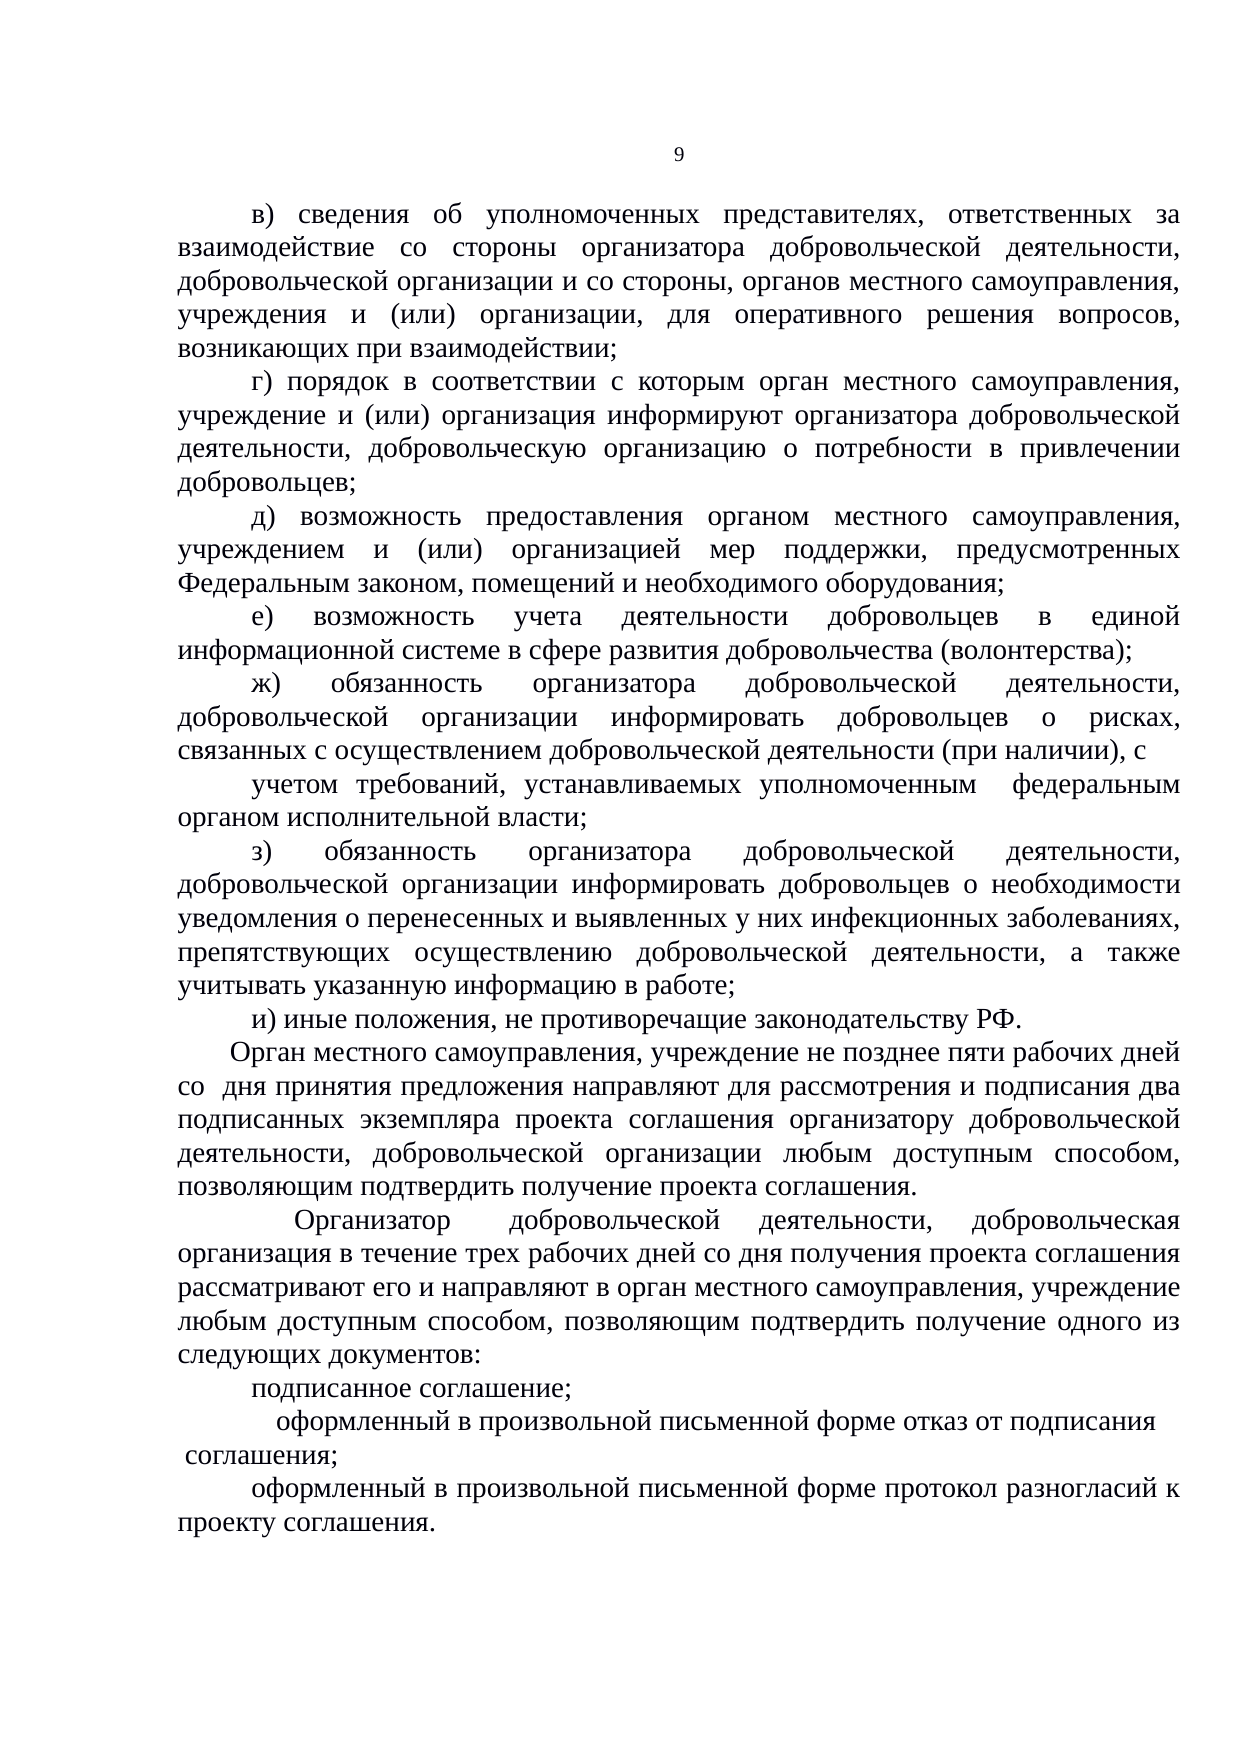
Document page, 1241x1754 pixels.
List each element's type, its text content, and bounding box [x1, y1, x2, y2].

text Организатор добровольческой деятельности, добровольческая организация в течение трех рабочих дней со дня получения проекта соглашения рассматривают его и направляют в орган местного самоуправления, учреждение любым доступным способом, позволяющим подтвердить получение одного из следующих документов: [177, 1202, 1181, 1370]
text и) иные положения, не противоречащие законодательству РФ. [177, 1001, 1181, 1034]
text Орган местного самоуправления, учреждение не позднее пяти рабочих дней со дня принятия предложения направляют для рассмотрения и подписания два подписанных экземпляра проекта соглашения организатору добровольческой деятельности, добровольческой организации любым доступным способом, позволяющим подтвердить получение проекта соглашения. [177, 1034, 1181, 1202]
text оформленный в произвольной письменной форме отказ от подписания [177, 1403, 1181, 1437]
text д) возможность предоставления органом местного самоуправления, учреждением и (или) организацией мер поддержки, предусмотренных Федеральным законом, помещений и необходимого оборудования; [177, 498, 1181, 598]
text е) возможность учета деятельности добровольцев в единой информационной системе в сфере развития добровольчества (волонтерства); [177, 598, 1181, 665]
text з) обязанность организатора добровольческой деятельности, добровольческой организации информировать добровольцев о необходимости уведомления о перенесенных и выявленных у них инфекционных заболеваниях, препятствующих осуществлению добровольческой деятельности, а также учитывать указанную информацию в работе; [177, 833, 1181, 1001]
text ж) обязанность организатора добровольческой деятельности, добровольческой организации информировать добровольцев о рисках, связанных с осуществлением добровольческой деятельности (при наличии), с [177, 665, 1181, 766]
text подписанное соглашение; [177, 1370, 1181, 1403]
text в) сведения об уполномоченных представителях, ответственных за взаимодействие со стороны организатора добровольческой деятельности, добровольческой организации и со стороны, органов местного самоуправления, учреждения и (или) организации, для оперативного решения вопросов, возникающих при взаимодействии; [177, 196, 1181, 363]
text г) порядок в соответствии с которым орган местного самоуправления, учреждение и (или) организация информируют организатора добровольческой деятельности, добровольческую организацию о потребности в привлечении добровольцев; [177, 363, 1181, 498]
text оформленный в произвольной письменной форме протокол разногласий к проекту соглашения. [177, 1470, 1181, 1537]
text соглашения; [177, 1437, 1181, 1470]
text учетом требований, устанавливаемых уполномоченным федеральным органом исполнительной власти; [177, 766, 1181, 833]
